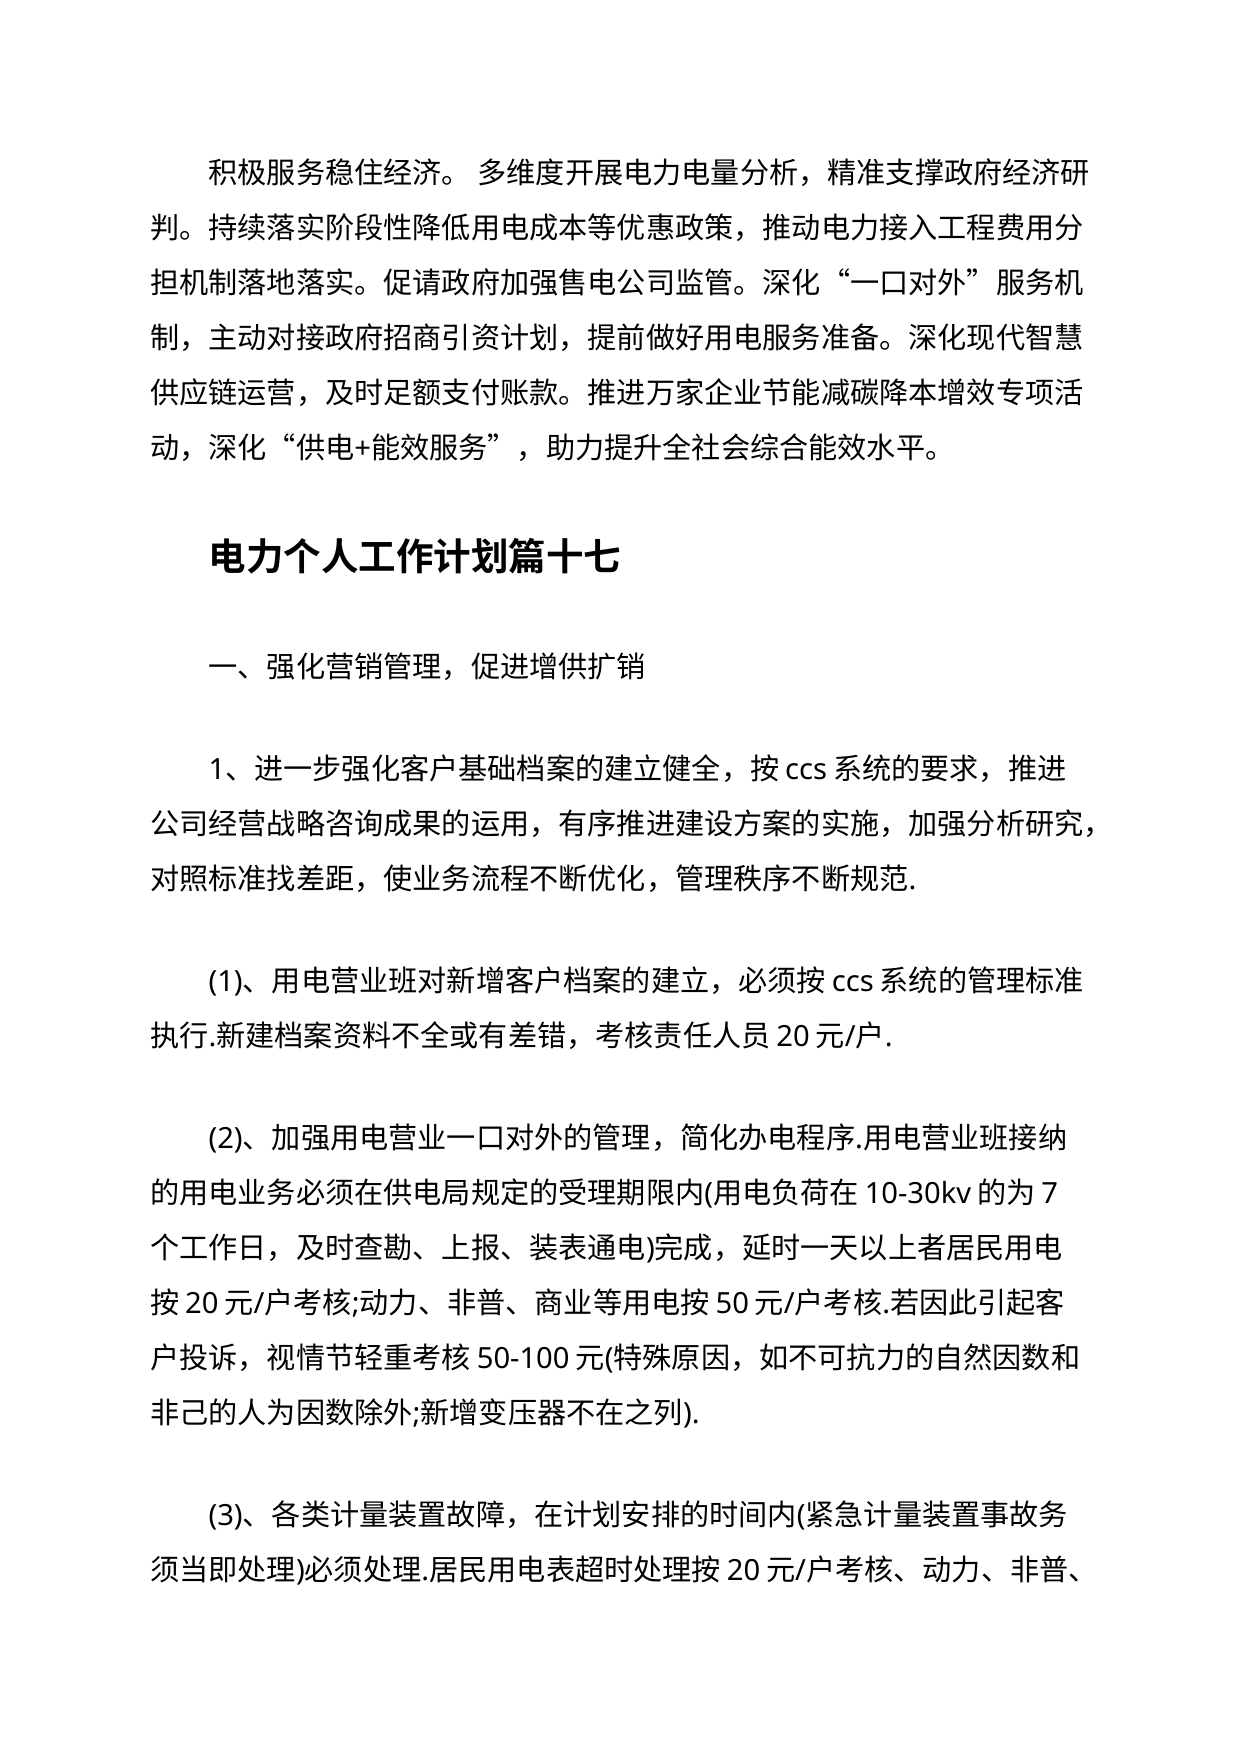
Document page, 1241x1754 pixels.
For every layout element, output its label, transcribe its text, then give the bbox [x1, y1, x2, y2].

text 电力个人工作计划篇十七 [150, 526, 1090, 581]
text 一、强化营销管理，促进增供扩销 [150, 644, 1090, 686]
text (1)、用电营业班对新增客户档案的建立，必须按ccs系统的管理标准执行.新建档案资料不全或有差错，考核责任人员20元/户. [150, 957, 1090, 1055]
text (2)、加强用电营业一口对外的管理，简化办电程序.用电营业班接纳的用电业务必须在供电局规定的受理期限内(用电负荷在10-30kv的为7个工作日，及时查勘、上报、装表通电)完成，延时一天以上者居民用电按20元/户考核;动力、非普、商业等用电按50元/户考核.若因此引起客户投诉，视情节轻重考核50-100元(特殊原因，如不可抗力的自然因数和非己的人为因数除外;新增变压器不在之列). [150, 1114, 1090, 1432]
text 1、进一步强化客户基础档案的建立健全，按ccs系统的要求，推进公司经营战略咨询成果的运用，有序推进建设方案的实施，加强分析研究，对照标准找差距，使业务流程不断优化，管理秩序不断规范. [150, 746, 1090, 898]
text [150, 1491, 1090, 1589]
text 积极服务稳住经济。 多维度开展电力电量分析，精准支撑政府经济研判。持续落实阶段性降低用电成本等优惠政策，推动电力接入工程费用分担机制落地落实。促请政府加强售电公司监管。深化“一口对外”服务机制，主动对接政府招商引资计划，提前做好用电服务准备。深化现代智慧供应链运营，及时足额支付账款。推进万家企业节能减碳降本增效专项活动，深化“供电+能效服务”，助力提升全社会综合能效水平。 [150, 150, 1090, 467]
